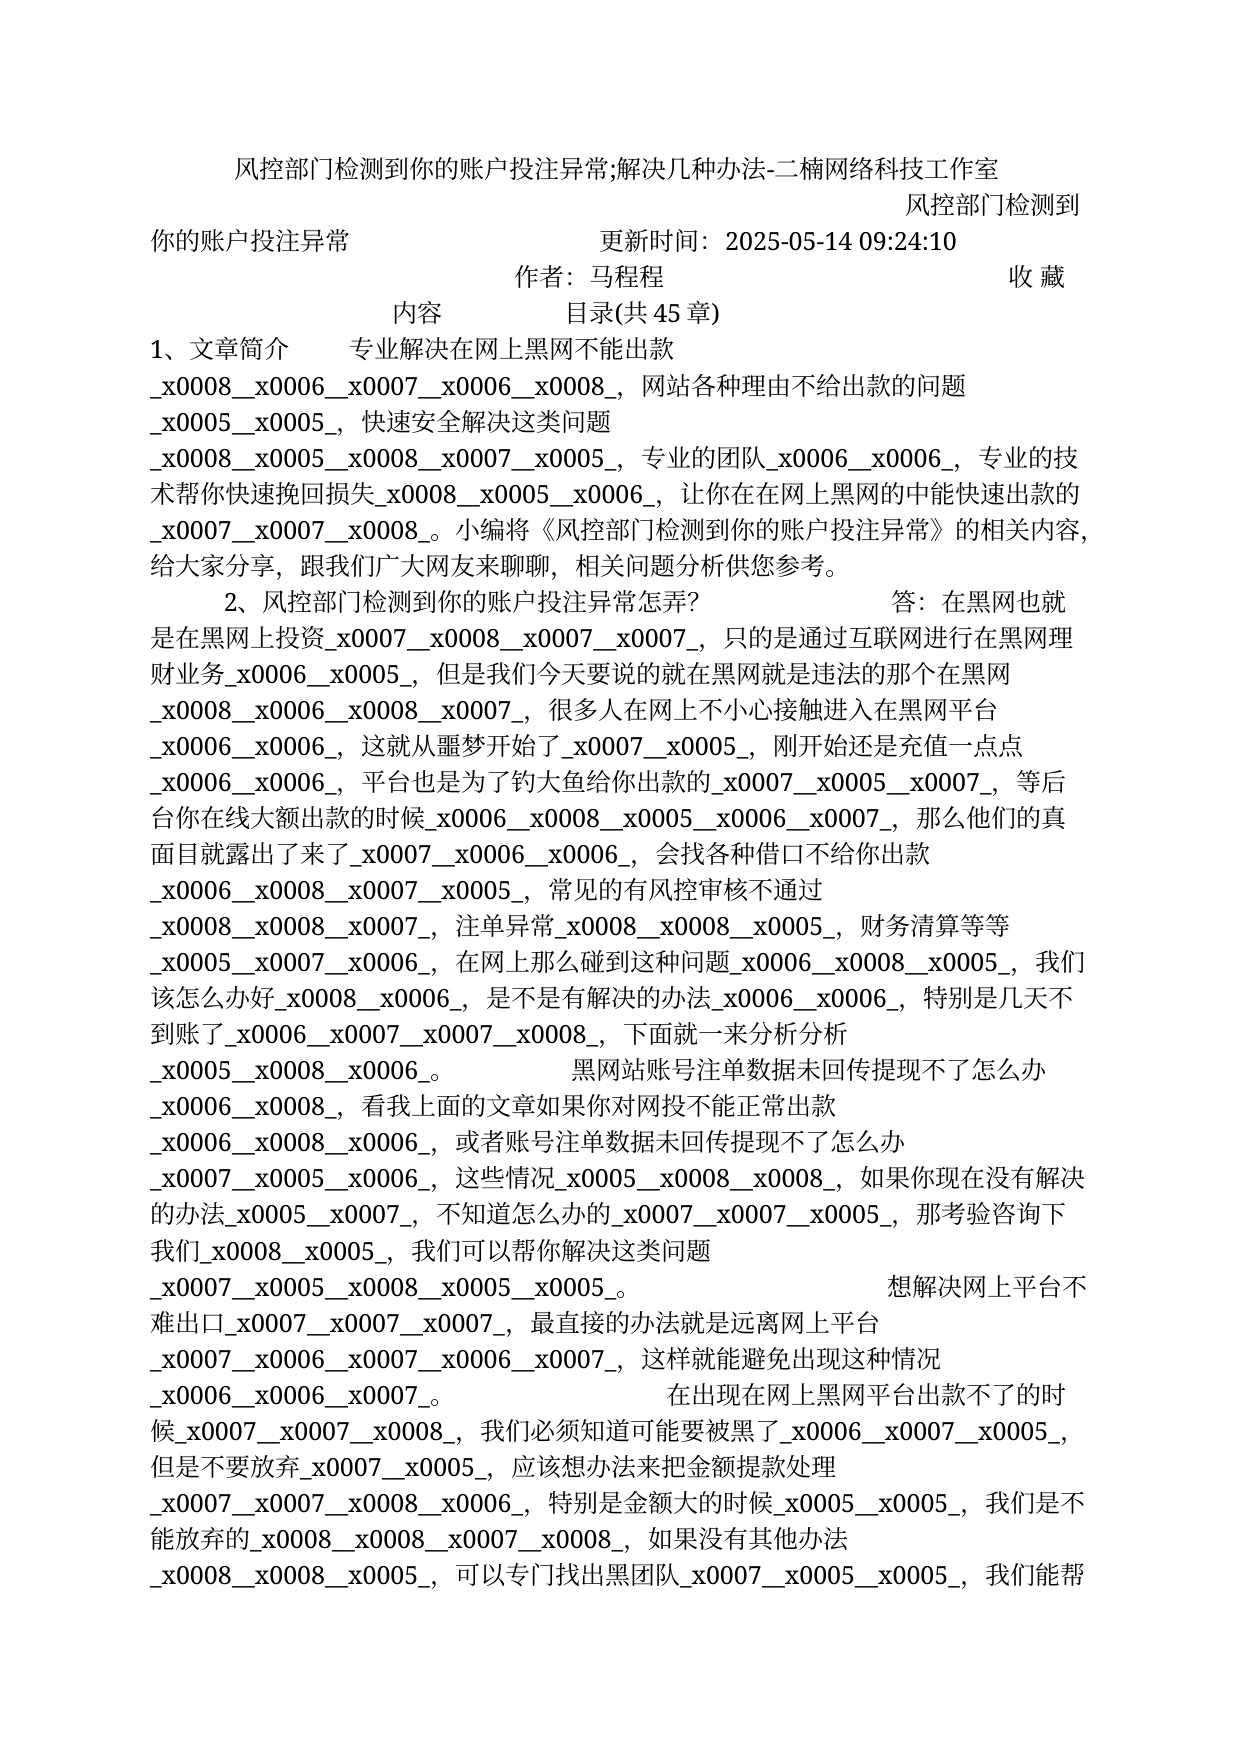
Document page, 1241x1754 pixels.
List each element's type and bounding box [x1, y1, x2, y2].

text [150, 150, 1090, 1592]
